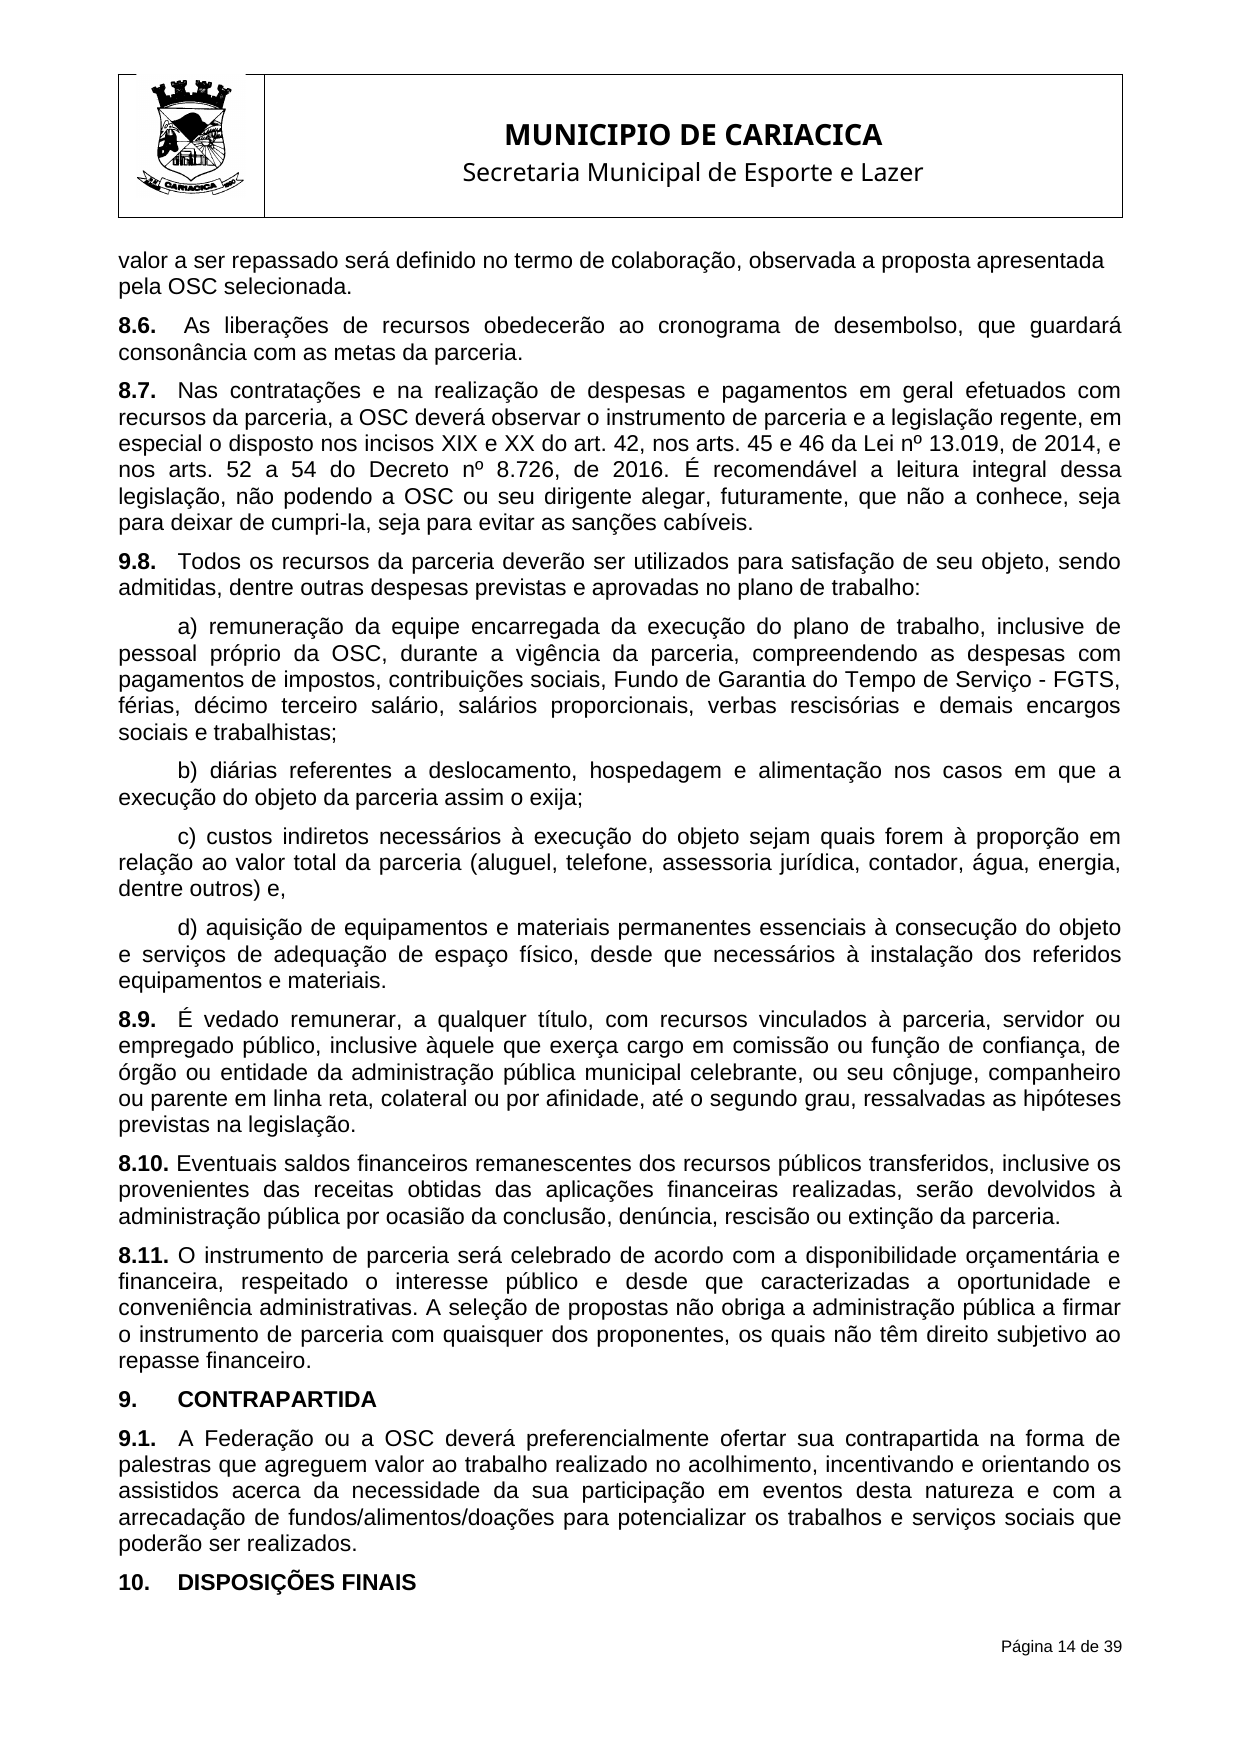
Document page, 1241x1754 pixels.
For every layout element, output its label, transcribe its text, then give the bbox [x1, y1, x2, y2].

text 9. CONTRAPARTIDA [118, 1386, 1122, 1412]
text d) aquisição de equipamentos e materiais permanentes essenciais à consecução do objeto e serviços de adequação de espaço físico, desde que necessários à instalação dos referidos equipamentos e materiais. [118, 914, 1122, 993]
text b) diárias referentes a deslocamento, hospedagem e alimentação nos casos em que a execução do objeto da parceria assim o exija; [118, 757, 1122, 810]
text a) remuneração da equipe encarregada da execução do plano de trabalho, inclusive de pessoal próprio da OSC, durante a vigência da parceria, compreendendo as despesas com pagamentos de impostos, contribuições sociais, Fundo de Garantia do Tempo de Serviço - FGTS, férias, décimo terceiro salário, salários proporcionais, verbas rescisórias e demais encargos sociais e trabalhistas; [118, 613, 1122, 745]
picture [136, 74, 246, 198]
text 8.11. O instrumento de parceria será celebrado de acordo com a disponibilidade orçamentária e financeira, respeitado o interesse público e desde que caracterizadas a oportunidade e conveniência administrativas. A seleção de propostas não obriga a administração pública a firmar o instrumento de parceria com quaisquer dos proponentes, os quais não têm direito subjetivo ao repasse financeiro. [118, 1242, 1122, 1373]
text 8.7. Nas contratações e na realização de despesas e pagamentos em geral efetuados com recursos da parceria, a OSC deverá observar o instrumento de parceria e a legislação regente, em especial o disposto nos incisos XIX e XX do art. 42, nos arts. 45 e 46 da Lei nº 13.019, de 2014, e nos arts. 52 a 54 do Decreto nº 8.726, de 2016. É recomendável a leitura integral dessa legislação, não podendo a OSC ou seu dirigente alegar, futuramente, que não a conhece, seja para deixar de cumpri-la, seja para evitar as sanções cabíveis. [118, 377, 1122, 535]
text 9.8. Todos os recursos da parceria deverão ser utilizados para satisfação de seu objeto, sendo admitidas, dentre outras despesas previstas e aprovadas no plano de trabalho: [118, 548, 1122, 601]
text 8.6. As liberações de recursos obedecerão ao cronograma de desembolso, que guardará consonância com as metas da parceria. [118, 312, 1122, 365]
text 8.10. Eventuais saldos financeiros remanescentes dos recursos públicos transferidos, inclusive os provenientes das receitas obtidas das aplicações financeiras realizadas, serão devolvidos à administração pública por ocasião da conclusão, denúncia, rescisão ou extinção da parceria. [118, 1150, 1122, 1229]
text c) custos indiretos necessários à execução do objeto sejam quais forem à proporção em relação ao valor total da parceria (aluguel, telefone, assessoria jurídica, contador, água, energia, dentre outros) e, [118, 823, 1122, 902]
text 8.9. É vedado remunerar, a qualquer título, com recursos vinculados à parceria, servidor ou empregado público, inclusive àquele que exerça cargo em comissão ou função de confiança, de órgão ou entidade da administração pública municipal celebrante, ou seu cônjuge, companheiro ou parente em linha reta, colateral ou por afinidade, até o segundo grau, ressalvadas as hipóteses previstas na legislação. [118, 1006, 1122, 1137]
text 10. DISPOSIÇÕES FINAIS [118, 1569, 1122, 1595]
text 9.1. A Federação ou a OSC deverá preferencialmente ofertar sua contrapartida na forma de palestras que agreguem valor ao trabalho realizado no acolhimento, incentivando e orientando os assistidos acerca da necessidade da sua participação em eventos desta natureza e com a arrecadação de fundos/alimentos/doações para potencializar os trabalhos e serviços sociais que poderão ser realizados. [118, 1425, 1122, 1556]
